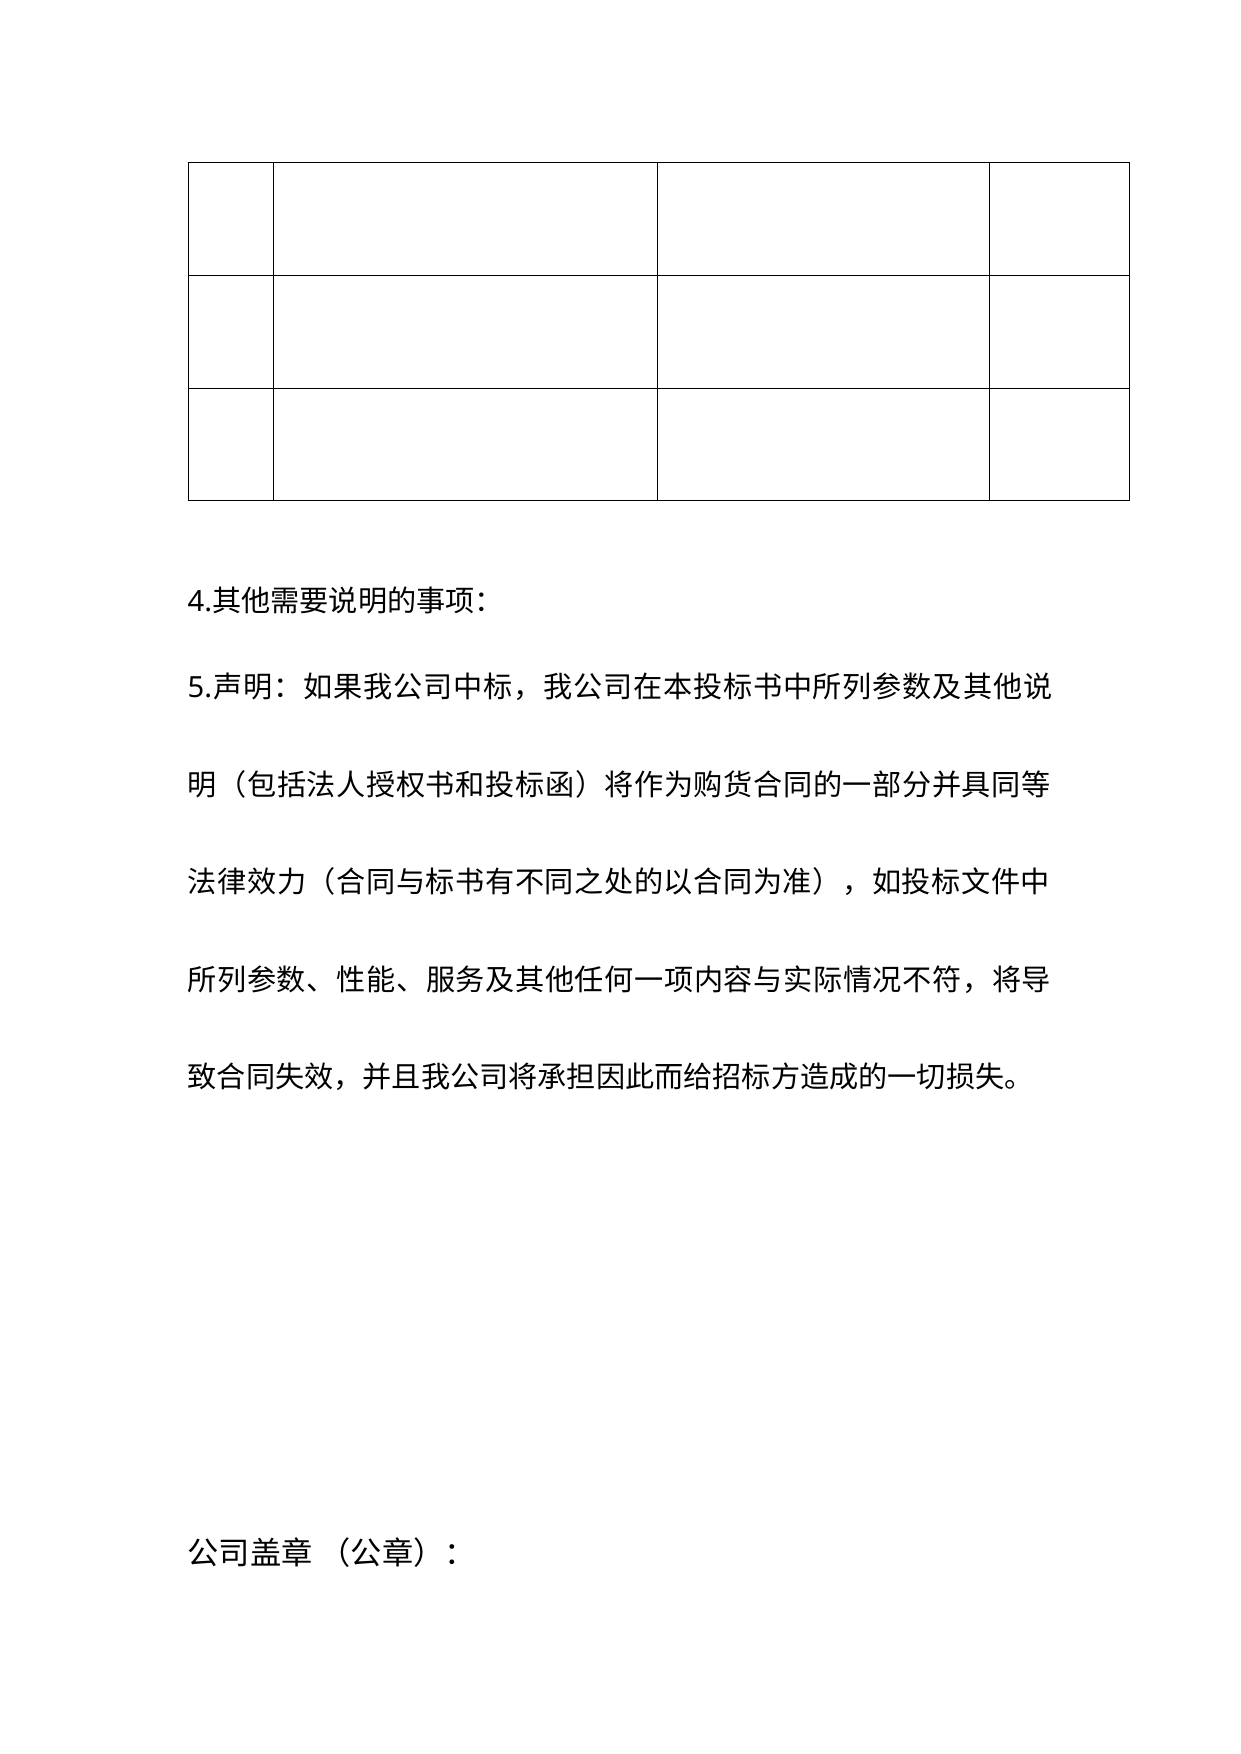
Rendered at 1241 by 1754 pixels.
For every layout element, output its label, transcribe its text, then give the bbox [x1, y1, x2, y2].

table_cell [990, 163, 1129, 275]
table_cell [189, 276, 273, 387]
table_cell [274, 389, 657, 500]
table_cell [274, 276, 657, 387]
table_cell [990, 276, 1129, 387]
table_cell [658, 389, 989, 500]
text 4.其他需要说明的事项： [187, 566, 1053, 631]
text 公司盖章 （公章）： [187, 1518, 1053, 1583]
text 5.声明：如果我公司中标，我公司在本投标书中所列参数及其他说明（包括法人授权书和投标函）将作为购货合同的一部分并具同等法律效力（合同与标书有不同之处的以合同为准），如投标文件中所列参数、性能、服务及其他任何一项内容与实际情况不符，将导致合同失效，并且我公司将承担因此而给招标方造成的一切损失。 [187, 652, 1053, 1107]
table_cell [990, 389, 1129, 500]
table_cell [274, 163, 657, 275]
table_cell [658, 163, 989, 275]
table_cell [189, 389, 273, 500]
table_cell [189, 163, 273, 275]
table_cell [658, 276, 989, 387]
